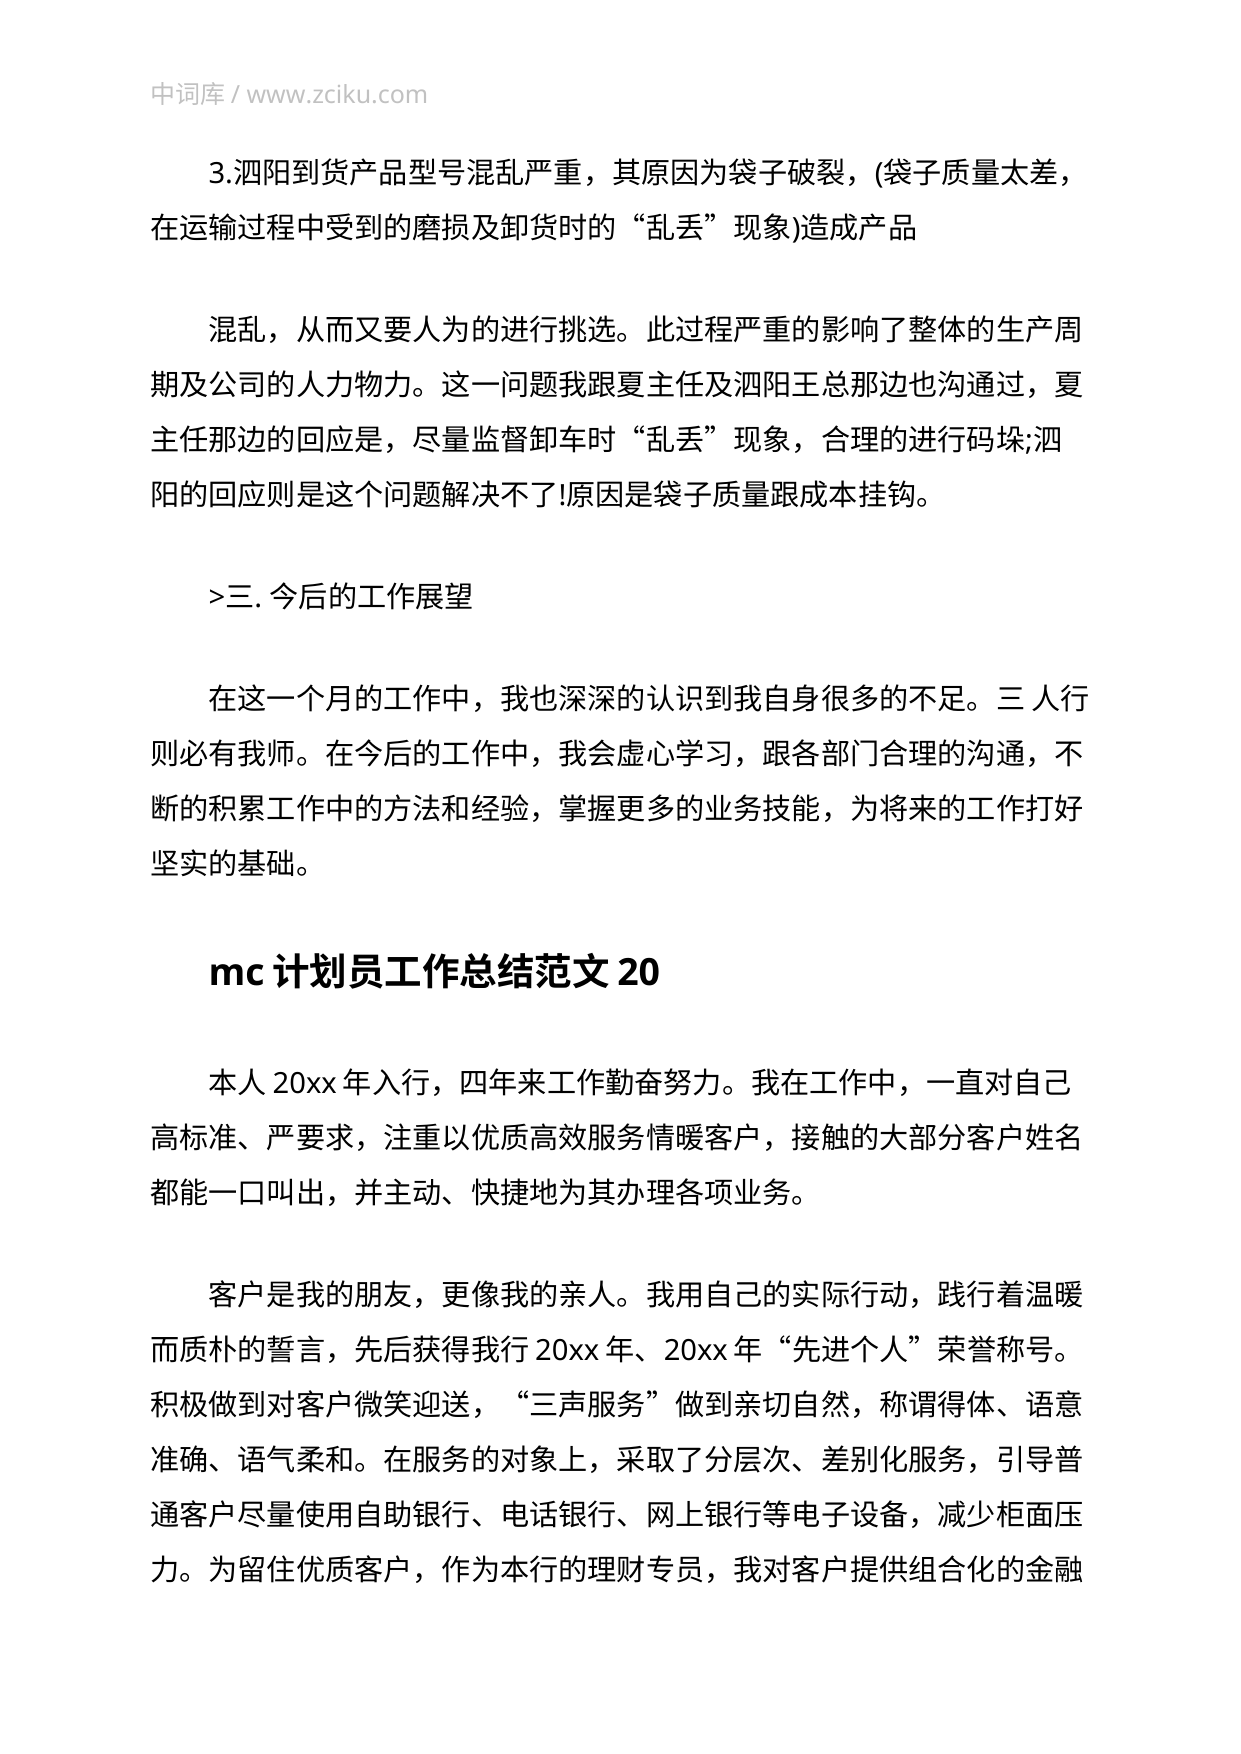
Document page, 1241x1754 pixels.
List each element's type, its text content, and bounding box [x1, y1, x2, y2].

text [150, 1271, 1090, 1588]
text 混乱，从而又要人为的进行挑选。此过程严重的影响了整体的生产周期及公司的人力物力。这一问题我跟夏主任及泗阳王总那边也沟通过，夏主任那边的回应是，尽量监督卸车时“乱丢”现象，合理的进行码垛;泗阳的回应则是这个问题解决不了!原因是袋子质量跟成本挂钩。 [150, 307, 1090, 514]
text 3.泗阳到货产品型号混乱严重，其原因为袋子破裂，(袋子质量太差，在运输过程中受到的磨损及卸货时的“乱丢”现象)造成产品 [150, 150, 1090, 247]
text >三. 今后的工作展望 [150, 574, 1090, 616]
text 在这一个月的工作中，我也深深的认识到我自身很多的不足。三 人行则必有我师。在今后的工作中，我会虚心学习，跟各部门合理的沟通，不断的积累工作中的方法和经验，掌握更多的业务技能，为将来的工作打好坚实的基础。 [150, 676, 1090, 883]
text 本人20xx年入行，四年来工作勤奋努力。我在工作中，一直对自己高标准、严要求，注重以优质高效服务情暖客户，接触的大部分客户姓名都能一口叫出，并主动、快捷地为其办理各项业务。 [150, 1060, 1090, 1212]
text mc计划员工作总结范文20 [150, 942, 1090, 997]
